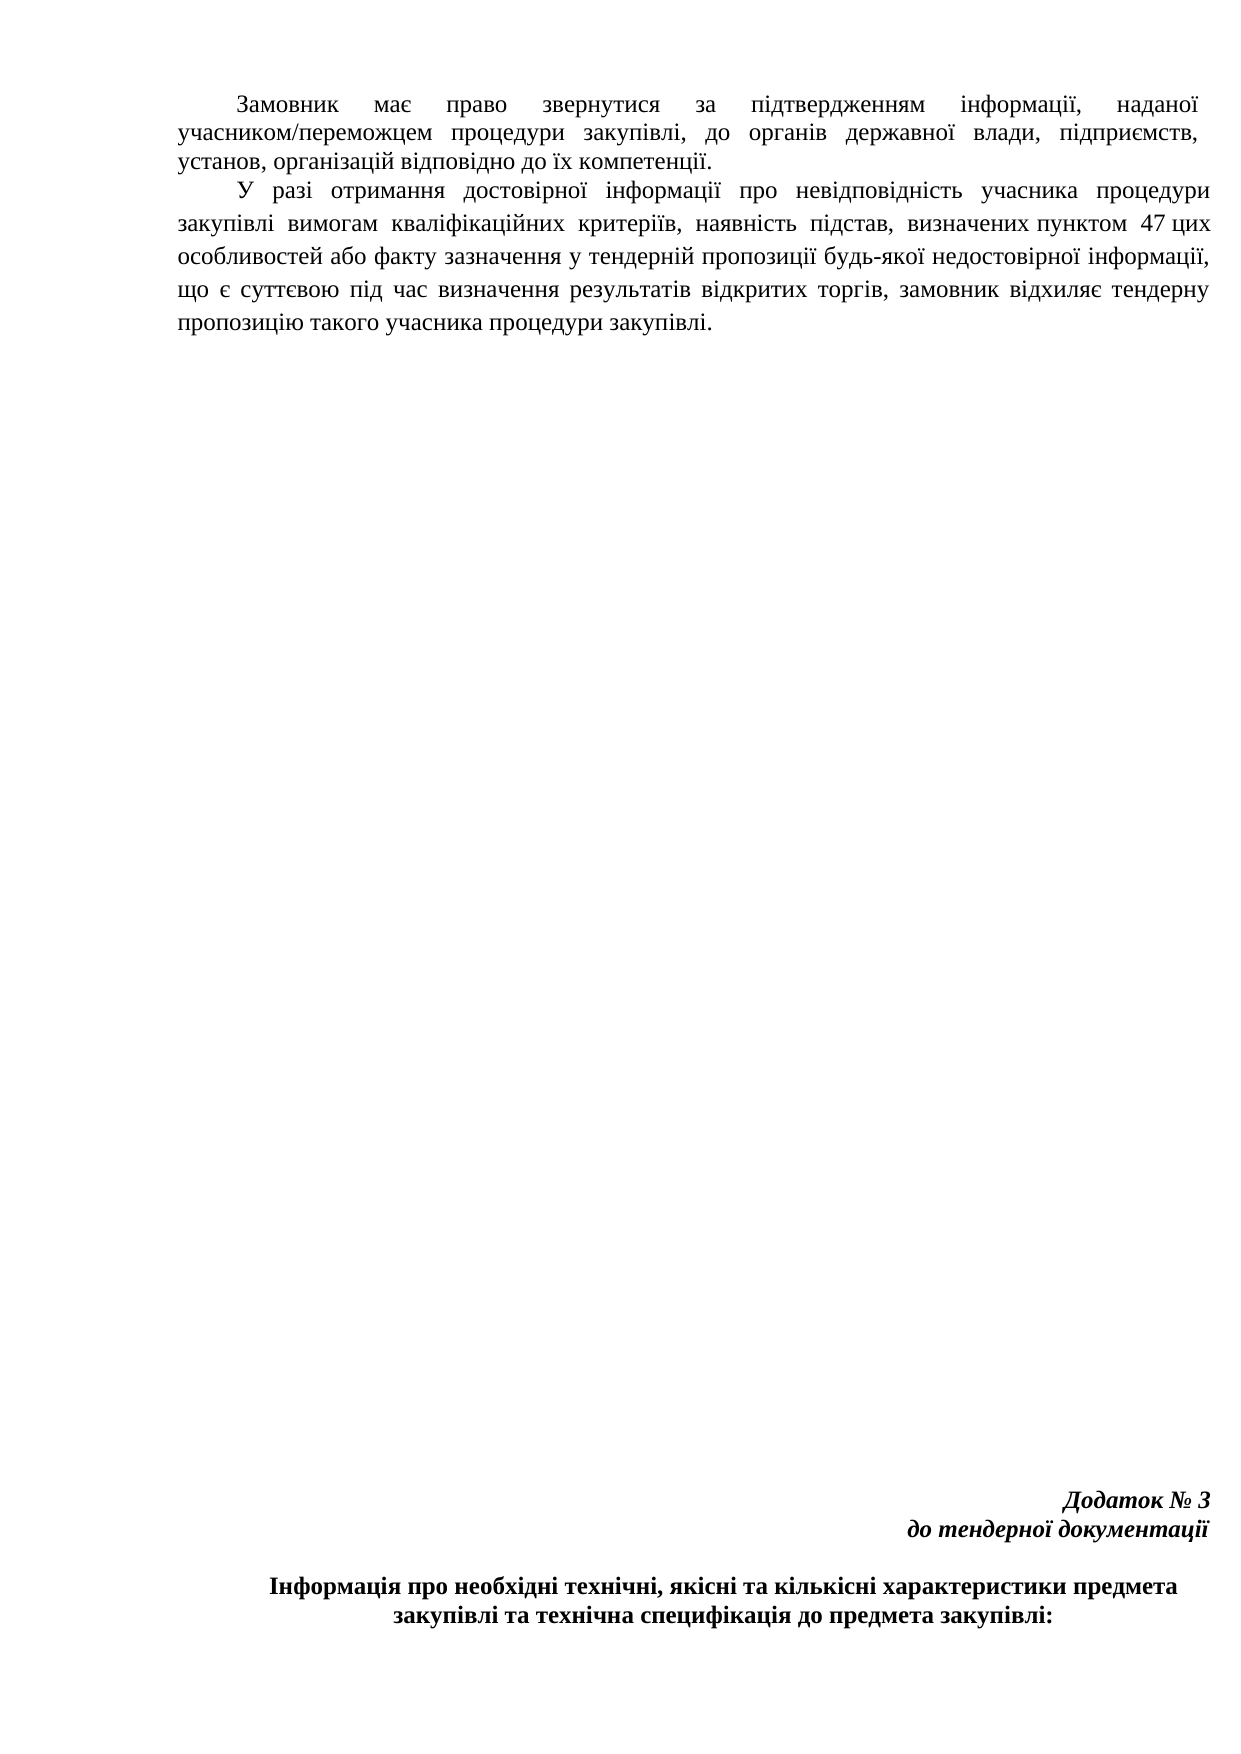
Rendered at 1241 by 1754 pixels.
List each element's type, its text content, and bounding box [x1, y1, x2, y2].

text Інформація про необхідні технічні, якісні та кількісні характеристики предмета закупівлі та технічна специфікація до предмета закупівлі: [236, 1571, 1211, 1629]
text Додаток № 3 [177, 1485, 1211, 1514]
text Замовник має право звернутися за підтвердженням інформації, наданої учасником/переможцем процедури закупівлі, до органів державної влади, підприємств, установ, організацій відповідно до їх компетенції. [177, 89, 1199, 175]
text до тендерної документації [177, 1514, 1211, 1542]
text У разі отримання достовірної інформації про невідповідність учасника процедури закупівлі вимогам кваліфікаційних критеріїв, наявність підстав, визначених пунктом 47 цих особливостей або факту зазначення у тендерній пропозиції будь-якої недостовірної інформації, що є суттєвою під час визначення результатів відкритих торгів, замовник відхиляє тендерну пропозицію такого учасника процедури закупівлі. [177, 175, 1211, 336]
